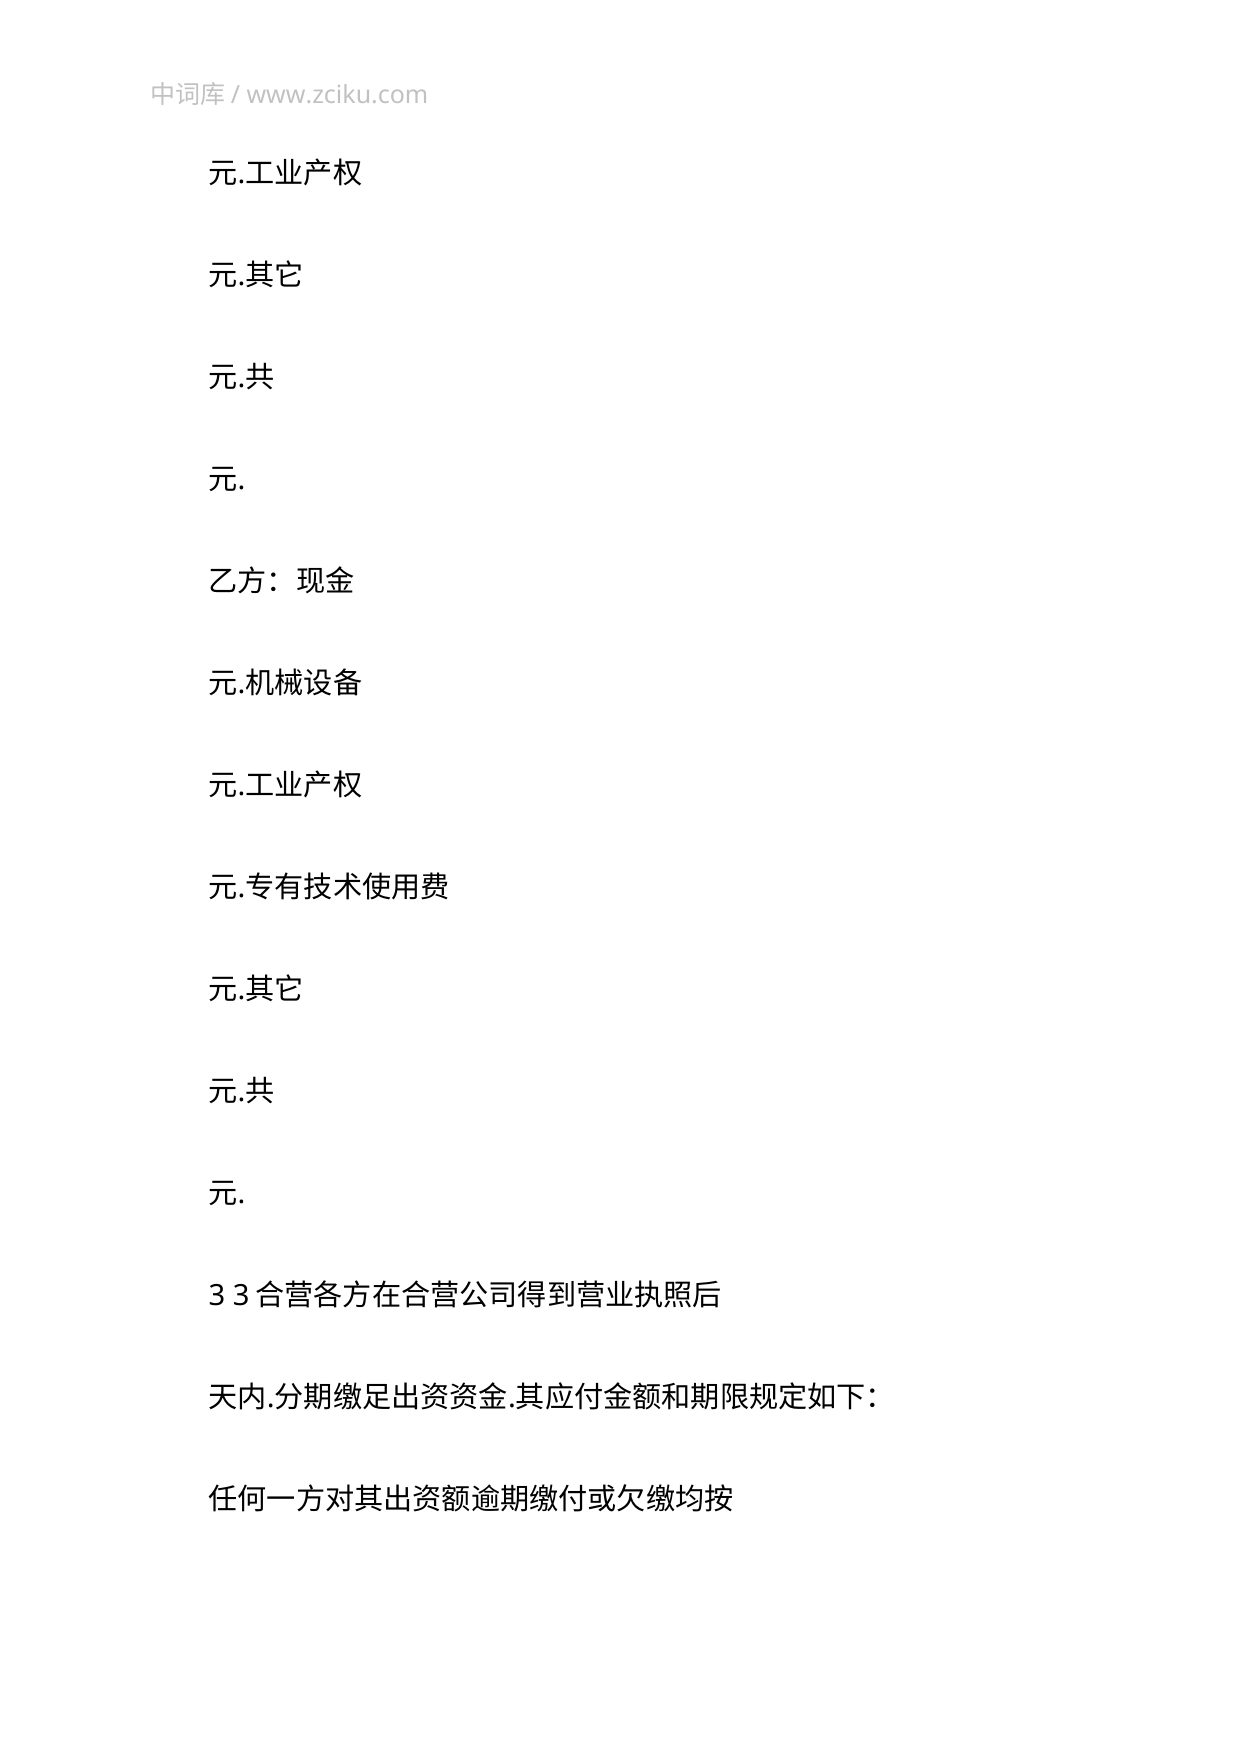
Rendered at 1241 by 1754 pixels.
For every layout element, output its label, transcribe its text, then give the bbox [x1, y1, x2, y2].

text 3 3合营各方在合营公司得到营业执照后 [150, 1272, 1090, 1314]
text 元.工业产权 [150, 762, 1090, 804]
text 乙方：现金 [150, 558, 1090, 600]
text 元.工业产权 [150, 150, 1090, 192]
text 元. [150, 456, 1090, 498]
text 任何一方对其出资额逾期缴付或欠缴均按 [150, 1476, 1090, 1518]
text 天内.分期缴足出资资金.其应付金额和期限规定如下： [150, 1373, 1090, 1416]
text 元.其它 [150, 252, 1090, 294]
text 元.专有技术使用费 [150, 864, 1090, 906]
text 元.共 [150, 1068, 1090, 1110]
text 元.其它 [150, 966, 1090, 1008]
text 元.机械设备 [150, 660, 1090, 702]
text 元.共 [150, 354, 1090, 396]
text 元. [150, 1169, 1090, 1212]
